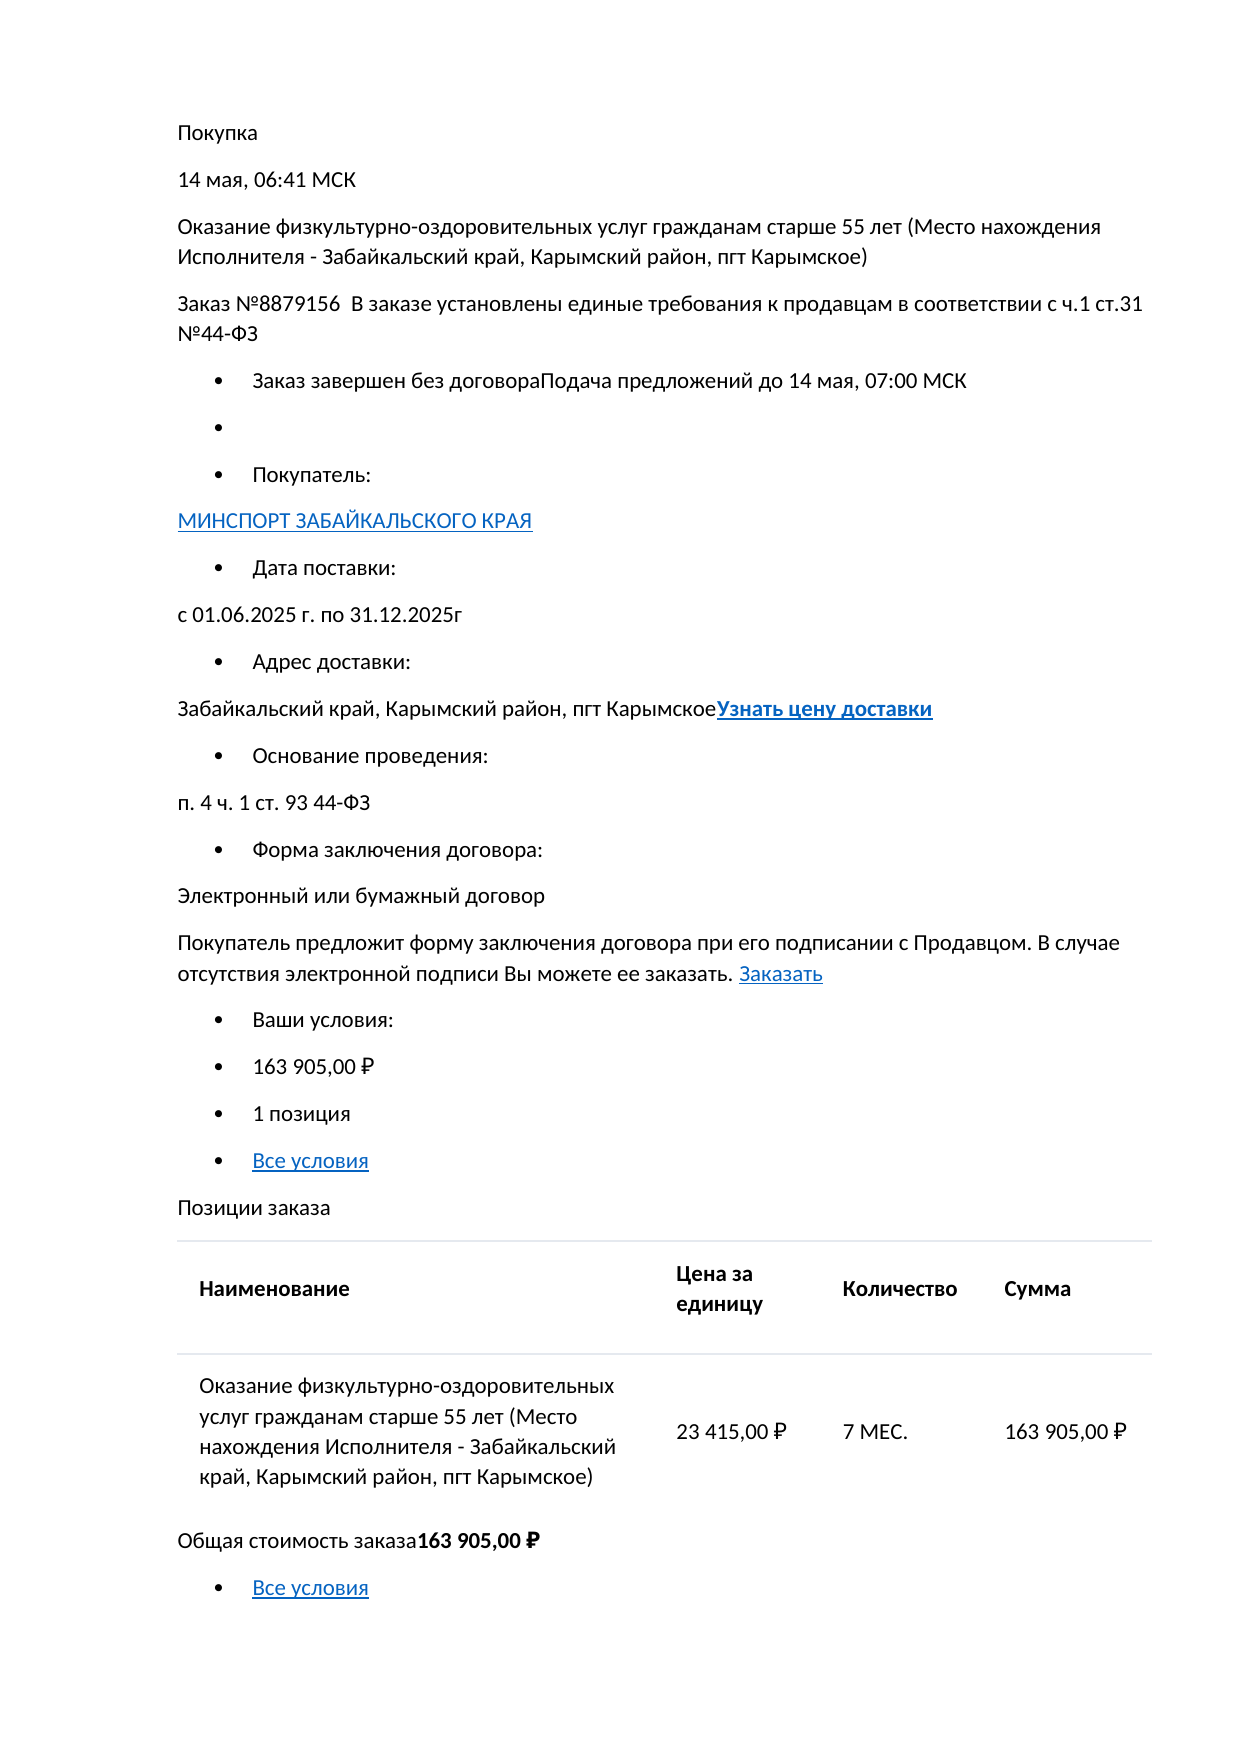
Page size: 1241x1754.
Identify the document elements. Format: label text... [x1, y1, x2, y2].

text 14 мая, 06:41 МСК [177, 165, 1152, 193]
text Оказание физкультурно-оздоровительных услуг гражданам старше 55 лет (Место нахождения Исполнителя - Забайкальский край, Карымский район, пгт Карымское) [177, 212, 1152, 270]
text Покупка [177, 118, 1152, 146]
table_cell Оказание физкультурно-оздоровительных услуг гражданам старше 55 лет (Место нахождения Исполнителя - Забайкальский край, Карымский район, пгт Карымское) [177, 1355, 654, 1526]
text с 01.06.2025 г. по 31.12.2025г [177, 600, 1152, 628]
list Дата поставки: [215, 553, 1152, 582]
text МИНСПОРТ ЗАБАЙКАЛЬСКОГО КРАЯ [177, 507, 1152, 535]
table_cell 7 МЕС. [821, 1355, 982, 1526]
text Позиции заказа [177, 1193, 1152, 1221]
list Ваши условия: [215, 1006, 1152, 1034]
list Форма заключения договора: [215, 835, 1152, 863]
text Общая стоимость заказа163 905,00 ₽ [177, 1526, 1152, 1554]
table_cell 163 905,00 ₽ [983, 1355, 1152, 1526]
table_cell 23 415,00 ₽ [654, 1355, 821, 1526]
list Адрес доставки: [215, 647, 1152, 675]
list Все условия [215, 1146, 1152, 1174]
list Все условия [215, 1573, 1152, 1601]
text Покупатель предложит форму заключения договора при его подписании с Продавцом. В случае отсутствия электронной подписи Вы можете ее заказать. Заказать [177, 928, 1152, 987]
list Основание проведения: [215, 741, 1152, 769]
text п. 4 ч. 1 ст. 93 44-ФЗ [177, 788, 1152, 816]
table_header Наименование [177, 1242, 654, 1353]
table_header Сумма [983, 1242, 1152, 1353]
list 163 905,00 ₽ [215, 1052, 1152, 1081]
text Электронный или бумажный договор [177, 882, 1152, 910]
text Заказ №8879156 В заказе установлены единые требования к продавцам в соответствии с ч.1 ст.31 №44-ФЗ [177, 289, 1152, 347]
text Забайкальский край, Карымский район, пгт КарымскоеУзнать цену доставки [177, 694, 1152, 722]
list Заказ завершен без договораПодача предложений до 14 мая, 07:00 МСК [215, 366, 1152, 394]
table_header Цена за единицу [654, 1242, 821, 1353]
list Покупатель: [215, 460, 1152, 488]
list 1 позиция [215, 1099, 1152, 1127]
table_header Количество [821, 1242, 982, 1353]
